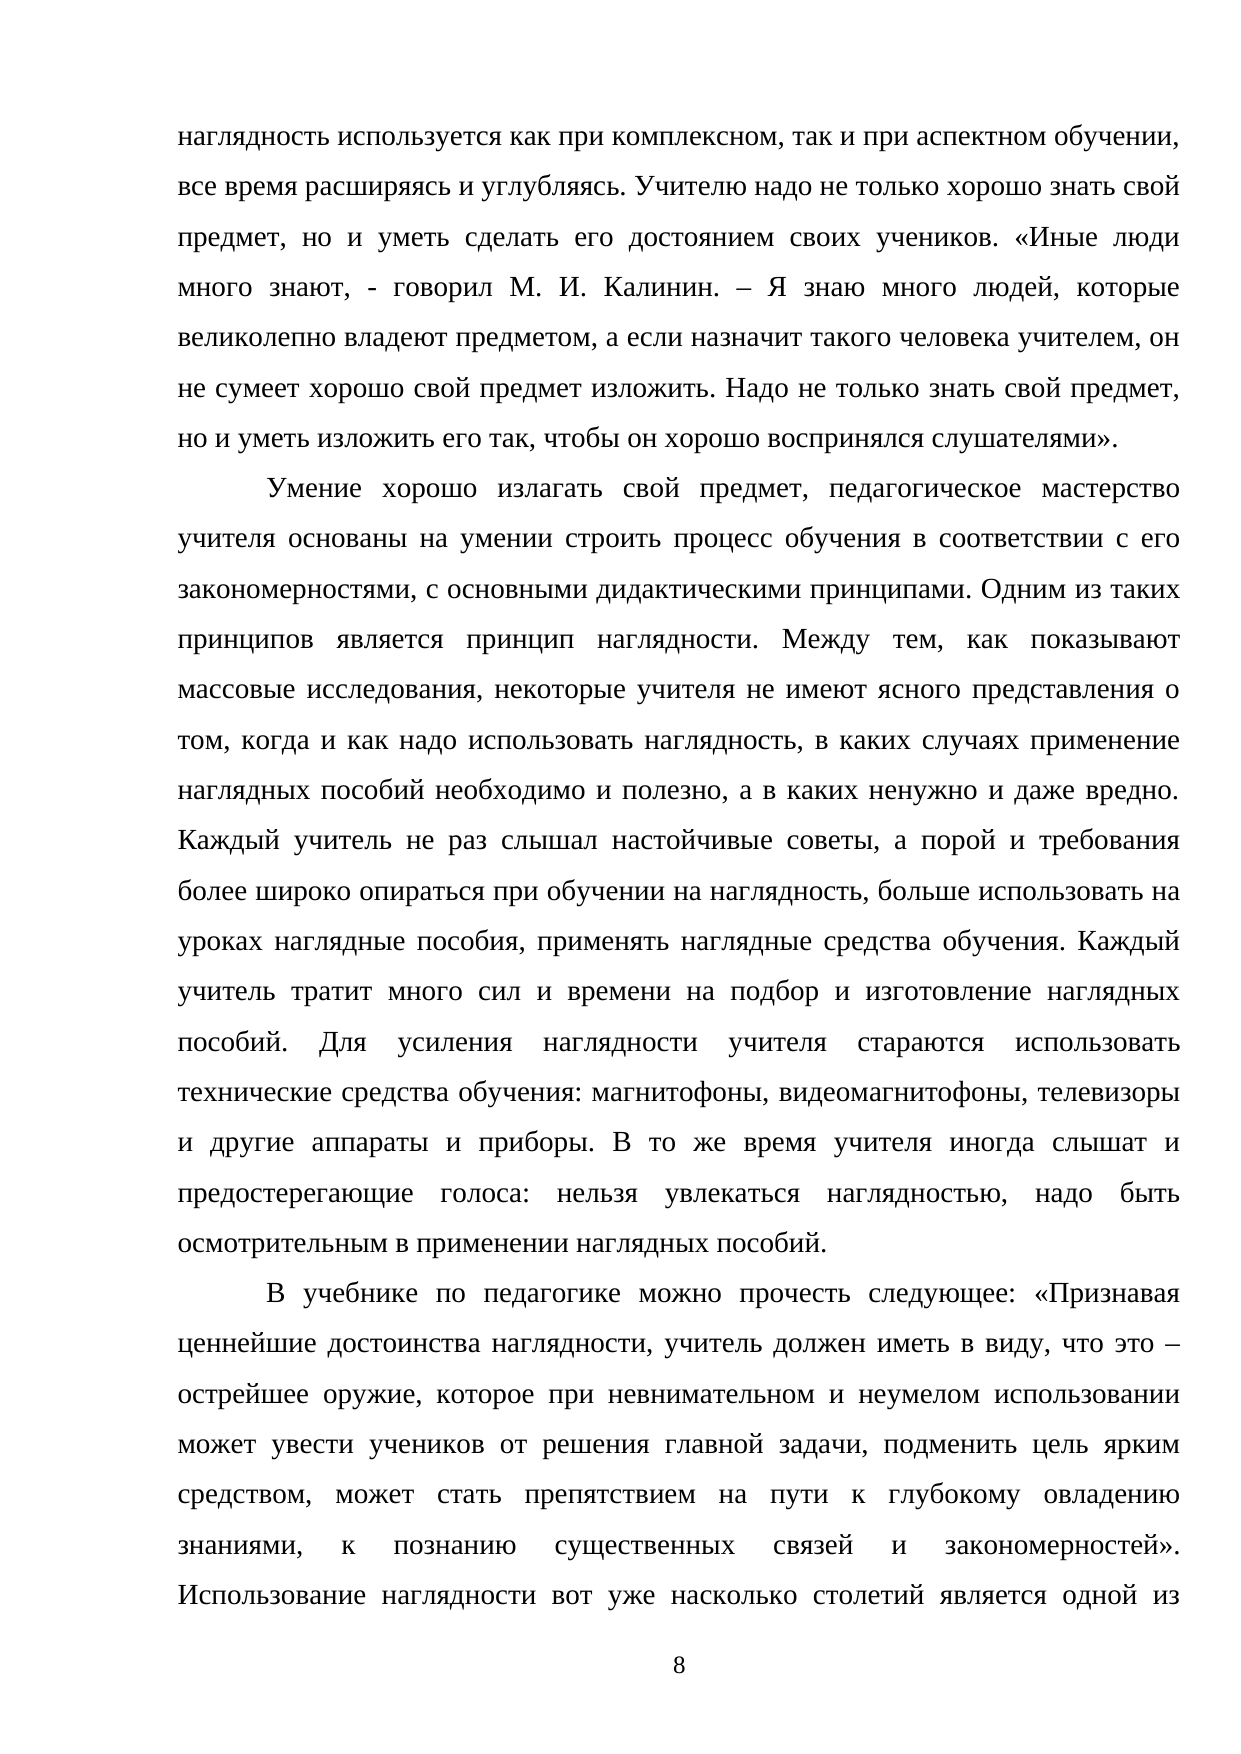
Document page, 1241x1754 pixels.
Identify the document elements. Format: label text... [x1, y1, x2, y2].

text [177, 1275, 1181, 1611]
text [177, 118, 1181, 453]
text Умение хорошо излагать свой предмет, педагогическое мастерство учителя основаны на умении строить процесс обучения в соответствии с его закономерностями, с основными дидактическими принципами. Одним из таких принципов является принцип наглядности. Между тем, как показывают массовые исследования, некоторые учителя не имеют ясного представления о том, когда и как надо использовать наглядность, в каких случаях применение наглядных пособий необходимо и полезно, а в каких ненужно и даже вредно. Каждый учитель не раз слышал настойчивые советы, а порой и требования более широко опираться при обучении на наглядность, больше использовать на уроках наглядные пособия, применять наглядные средства обучения. Каждый учитель тратит много сил и времени на подбор и изготовление наглядных пособий. Для усиления наглядности учителя стараются использовать технические средства обучения: магнитофоны, видеомагнитофоны, телевизоры и другие аппараты и приборы. В то же время учителя иногда слышат и предостерегающие голоса: нельзя увлекаться наглядностью, надо быть осмотрительным в применении наглядных пособий. [177, 470, 1181, 1258]
